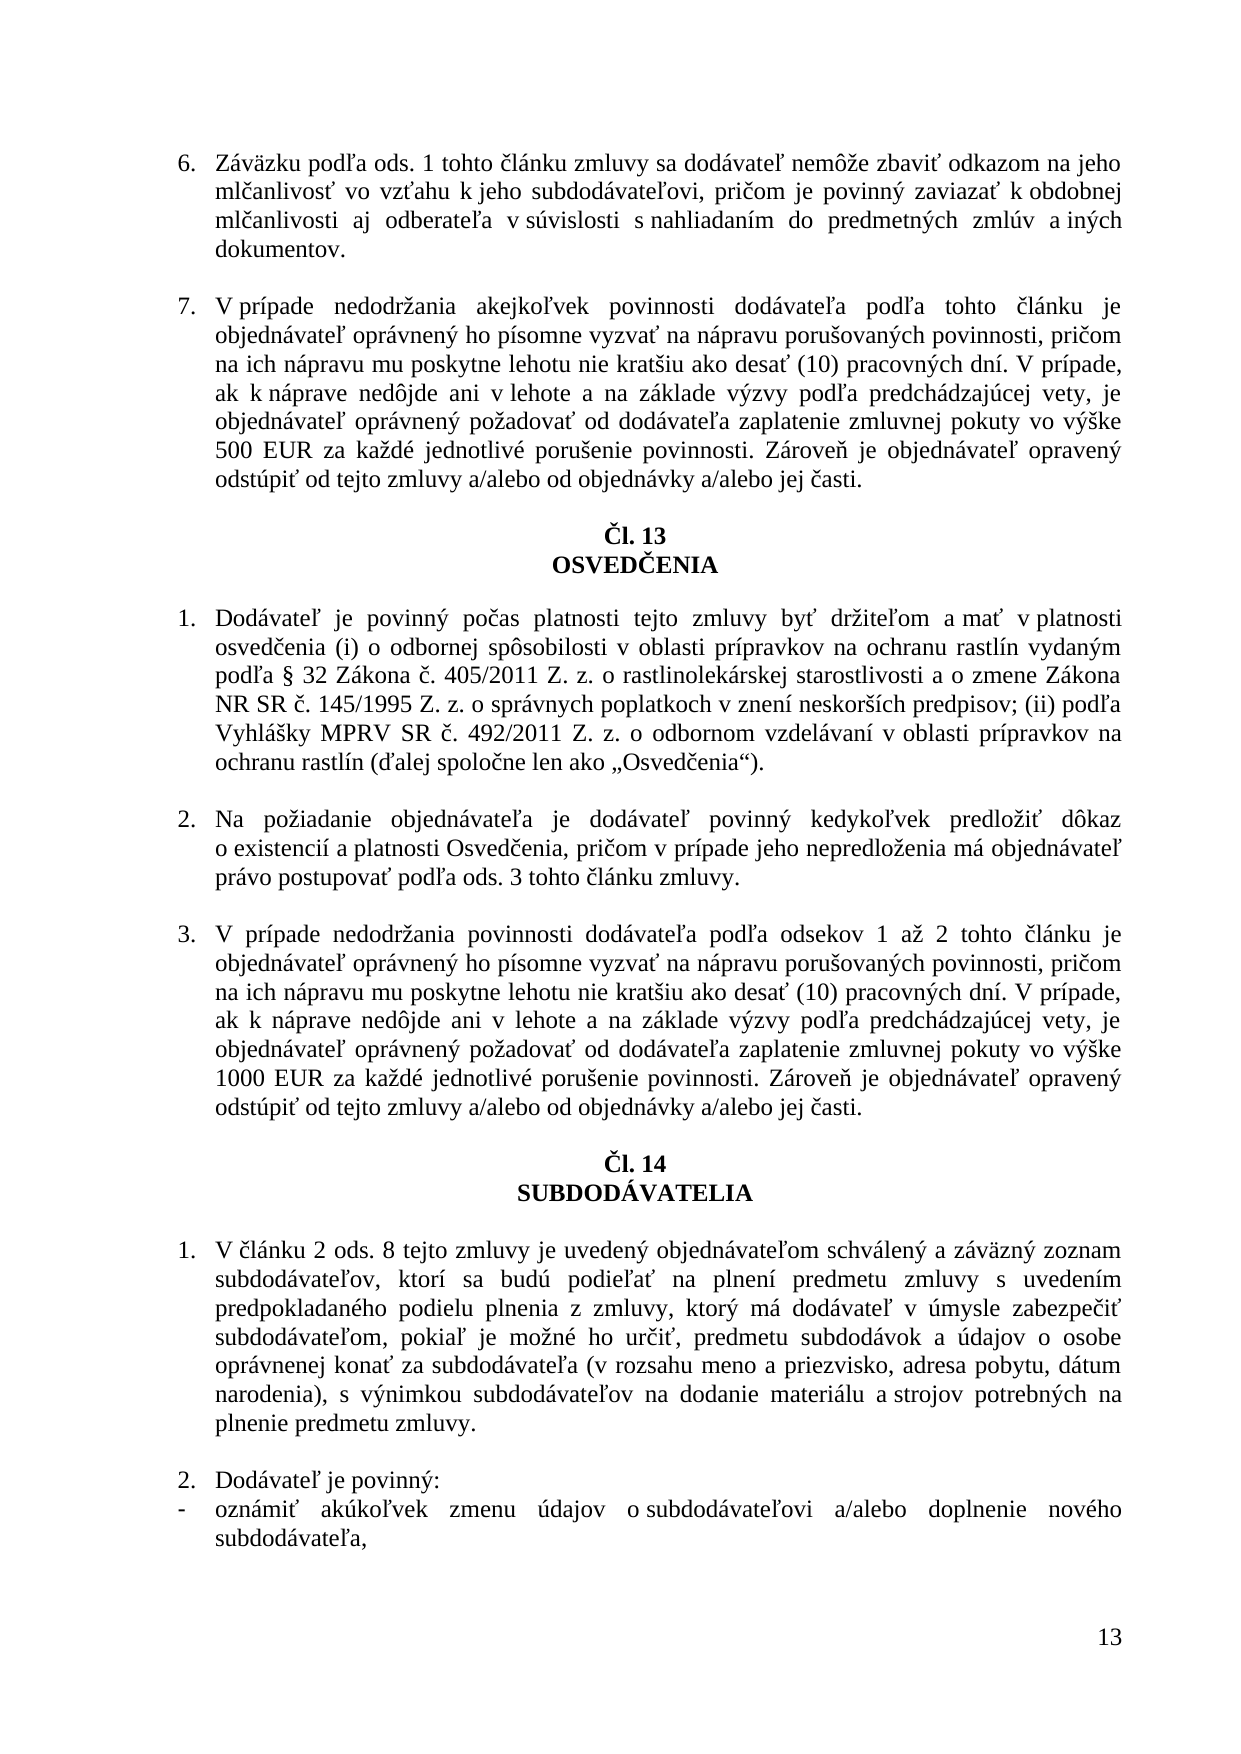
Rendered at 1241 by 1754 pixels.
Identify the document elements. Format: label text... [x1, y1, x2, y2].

subtitle SUBDODÁVATELIA [148, 1178, 1122, 1207]
list V prípade nedodržania akejkoľvek povinnosti dodávateľa podľa tohto článku je objednávateľ oprávnený ho písomne vyzvať na nápravu porušovaných povinnosti, pričom na ich nápravu mu poskytne lehotu nie kratšiu ako desať (10) pracovných dní. V prípade, ak k náprave nedôjde ani v lehote a na základe výzvy podľa predchádzajúcej vety, je objednávateľ oprávnený požadovať od dodávateľa zaplatenie zmluvnej pokuty vo výške 500 EUR za každé jednotlivé porušenie povinnosti. Zároveň je objednávateľ opravený odstúpiť od tejto zmluvy a/alebo od objednávky a/alebo jej časti. [177, 291, 1122, 493]
subtitle OSVEDČENIA [148, 550, 1122, 579]
list Dodávateľ je povinný: [177, 1465, 1122, 1494]
list Na požiadanie objednávateľa je dodávateľ povinný kedykoľvek predložiť dôkaz o existencií a platnosti Osvedčenia, pričom v prípade jeho nepredloženia má objednávateľ právo postupovať podľa ods. 3 tohto článku zmluvy. [177, 804, 1122, 890]
list Dodávateľ je povinný počas platnosti tejto zmluvy byť držiteľom a mať v platnosti osvedčenia (i) o odbornej spôsobilosti v oblasti prípravkov na ochranu rastlín vydaným podľa § 32 Zákona č. 405/2011 Z. z. o rastlinolekárskej starostlivosti a o zmene Zákona NR SR č. 145/1995 Z. z. o správnych poplatkoch v znení neskorších predpisov; (ii) podľa Vyhlášky MPRV SR č. 492/2011 Z. z. o odbornom vzdelávaní v oblasti prípravkov na ochranu rastlín (ďalej spoločne len ako „Osvedčenia“). [177, 603, 1122, 775]
list oznámiť akúkoľvek zmenu údajov o subdodávateľovi a/alebo doplnenie nového subdodávateľa, [177, 1494, 1122, 1552]
list Záväzku podľa ods. 1 tohto článku zmluvy sa dodávateľ nemôže zbaviť odkazom na jeho mlčanlivosť vo vzťahu k jeho subdodávateľovi, pričom je povinný zaviazať k obdobnej mlčanlivosti aj odberateľa v súvislosti s nahliadaním do predmetných zmlúv a iných dokumentov. [177, 148, 1122, 263]
subtitle Čl. 14 [148, 1149, 1122, 1178]
subtitle Čl. 13 [148, 521, 1122, 550]
list V prípade nedodržania povinnosti dodávateľa podľa odsekov 1 až 2 tohto článku je objednávateľ oprávnený ho písomne vyzvať na nápravu porušovaných povinnosti, pričom na ich nápravu mu poskytne lehotu nie kratšiu ako desať (10) pracovných dní. V prípade, ak k náprave nedôjde ani v lehote a na základe výzvy podľa predchádzajúcej vety, je objednávateľ oprávnený požadovať od dodávateľa zaplatenie zmluvnej pokuty vo výške 1000 EUR za každé jednotlivé porušenie povinnosti. Zároveň je objednávateľ opravený odstúpiť od tejto zmluvy a/alebo od objednávky a/alebo jej časti. [177, 919, 1122, 1120]
list V článku 2 ods. 8 tejto zmluvy je uvedený objednávateľom schválený a záväzný zoznam subdodávateľov, ktorí sa budú podieľať na plnení predmetu zmluvy s uvedením predpokladaného podielu plnenia z zmluvy, ktorý má dodávateľ v úmysle zabezpečiť subdodávateľom, pokiaľ je možné ho určiť, predmetu subdodávok a údajov o osobe oprávnenej konať za subdodávateľa (v rozsahu meno a priezvisko, adresa pobytu, dátum narodenia), s výnimkou subdodávateľov na dodanie materiálu a strojov potrebných na plnenie predmetu zmluvy. [177, 1235, 1122, 1437]
